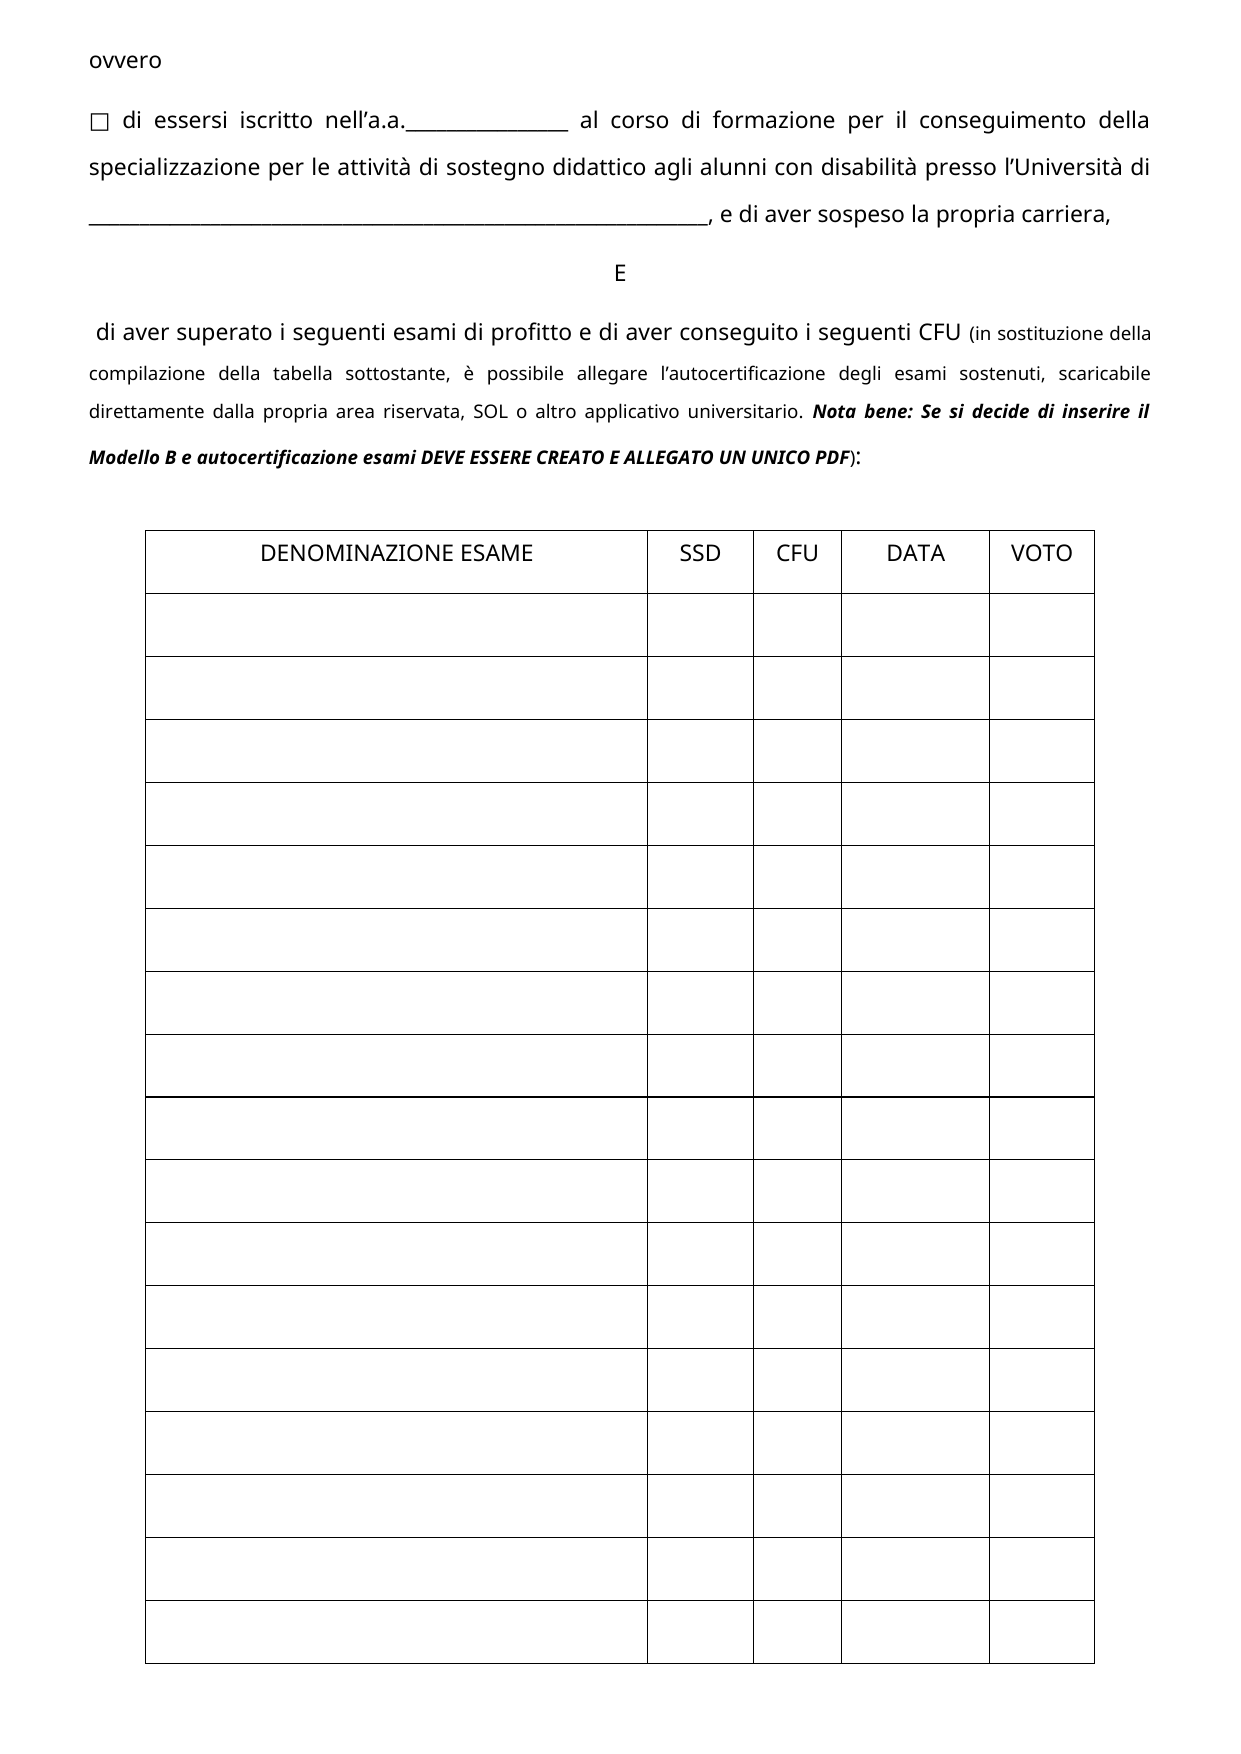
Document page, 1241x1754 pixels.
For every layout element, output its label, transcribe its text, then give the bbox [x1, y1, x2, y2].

table_cell [754, 720, 841, 782]
table_cell [648, 1601, 753, 1663]
table_cell [842, 909, 989, 971]
table_cell [754, 846, 841, 908]
table_cell [146, 1349, 647, 1411]
table_cell [990, 594, 1094, 656]
table_cell [754, 1035, 841, 1096]
table_cell [648, 1160, 753, 1222]
table_cell [842, 1538, 989, 1600]
table_cell [990, 657, 1094, 719]
table_cell [990, 1475, 1094, 1537]
table_cell [754, 1160, 841, 1222]
table_cell [842, 1412, 989, 1474]
table_cell [648, 1035, 753, 1096]
table_cell [990, 1349, 1094, 1411]
table_cell [990, 720, 1094, 782]
table_cell [754, 1475, 841, 1537]
table_header DENOMINAZIONE ESAME [146, 531, 647, 593]
table_cell [648, 909, 753, 971]
table_cell [990, 1601, 1094, 1663]
table_cell [754, 1223, 841, 1285]
table_cell [648, 1098, 753, 1159]
table_cell [754, 909, 841, 971]
table_cell [842, 1349, 989, 1411]
table_cell [648, 1286, 753, 1348]
table_cell [754, 657, 841, 719]
table_cell [990, 1160, 1094, 1222]
table_cell [842, 720, 989, 782]
table_cell [648, 657, 753, 719]
table_cell [146, 972, 647, 1033]
text ovvero [89, 44, 1152, 76]
table_cell [146, 1098, 647, 1159]
text E [89, 257, 1152, 288]
table_cell [146, 909, 647, 971]
table_cell [990, 972, 1094, 1033]
table_cell [842, 972, 989, 1033]
table_cell [146, 1286, 647, 1348]
table_cell [146, 1035, 647, 1096]
table_cell [648, 846, 753, 908]
table_cell [842, 1035, 989, 1096]
table_cell [842, 1601, 989, 1663]
table_cell [754, 783, 841, 845]
table_cell [146, 783, 647, 845]
table_cell [146, 846, 647, 908]
table_cell [648, 1538, 753, 1600]
table_cell [990, 783, 1094, 845]
table_cell [842, 1475, 989, 1537]
table_cell [146, 1223, 647, 1285]
table_cell [842, 594, 989, 656]
table_cell [842, 1223, 989, 1285]
table_cell [990, 1223, 1094, 1285]
table_cell [648, 972, 753, 1033]
table_cell [648, 720, 753, 782]
table_cell [146, 1475, 647, 1537]
table_cell [990, 1098, 1094, 1159]
table_cell [842, 783, 989, 845]
table_cell [754, 1601, 841, 1663]
table_cell [146, 594, 647, 656]
table_header CFU [754, 531, 841, 593]
table_cell [990, 1035, 1094, 1096]
table_header VOTO [990, 531, 1094, 593]
table_cell [754, 1349, 841, 1411]
table_cell [648, 1349, 753, 1411]
table_cell [754, 972, 841, 1033]
table_cell [146, 1601, 647, 1663]
table_cell [146, 1160, 647, 1222]
table_cell [146, 657, 647, 719]
table_cell [648, 594, 753, 656]
table_cell [754, 594, 841, 656]
table_cell [754, 1538, 841, 1600]
table_header DATA [842, 531, 989, 593]
table_cell [146, 1412, 647, 1474]
table_cell [990, 846, 1094, 908]
table_cell [842, 846, 989, 908]
table_header SSD [648, 531, 753, 593]
table_cell [990, 909, 1094, 971]
table_cell [842, 1098, 989, 1159]
table_cell [754, 1286, 841, 1348]
table_cell [648, 1475, 753, 1537]
text di aver superato i seguenti esami di profitto e di aver conseguito i seguenti CFU (in sostituzione della compilazione della tabella sottostante, è possibile allegare l’autocertificazione degli esami sostenuti, scaricabile direttamente dalla propria area riservata, SOL o altro applicativo universitario. Nota bene: Se si decide di inserire il Modello B e autocertificazione esami DEVE ESSERE CREATO E ALLEGATO UN UNICO PDF): [89, 316, 1152, 471]
table_cell [648, 783, 753, 845]
table_cell [648, 1412, 753, 1474]
table_cell [842, 657, 989, 719]
table_cell [990, 1538, 1094, 1600]
table_cell [648, 1223, 753, 1285]
table_cell [754, 1098, 841, 1159]
table_cell [990, 1412, 1094, 1474]
table_cell [842, 1160, 989, 1222]
table_cell [754, 1412, 841, 1474]
table_cell [146, 720, 647, 782]
table_cell [990, 1286, 1094, 1348]
table_cell [842, 1286, 989, 1348]
text □ di essersi iscritto nell’a.a.________________ al corso di formazione per il conseguimento della specializzazione per le attività di sostegno didattico agli alunni con disabilità presso l’Università di _____________________________________________________________, e di aver sospeso la propria carriera, [89, 104, 1152, 229]
table_cell [146, 1538, 647, 1600]
